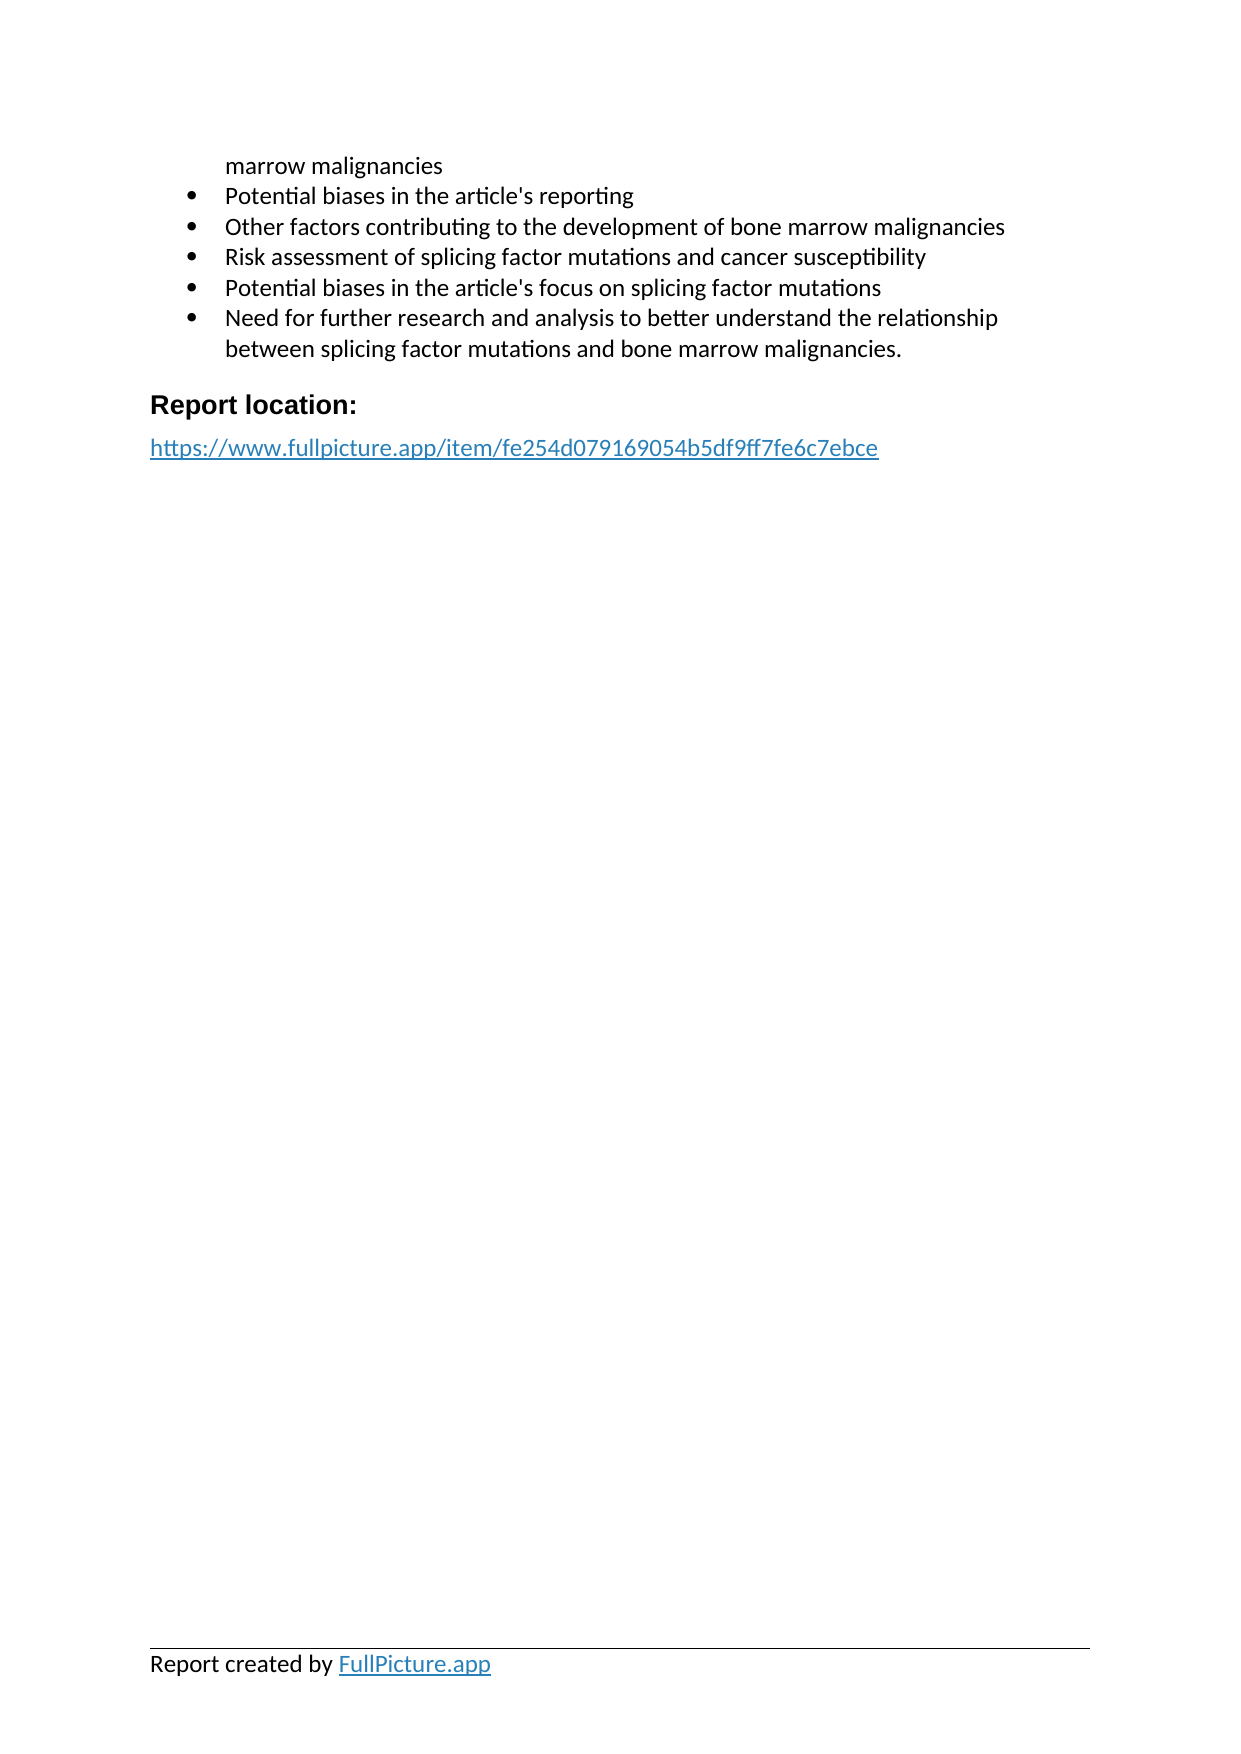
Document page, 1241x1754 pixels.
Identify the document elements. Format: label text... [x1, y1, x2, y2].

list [187, 150, 1090, 181]
list Risk assessment of splicing factor mutations and cancer susceptibility [187, 242, 1090, 272]
list Potential biases in the article's reporting [187, 181, 1090, 211]
list Potential biases in the article's focus on splicing factor mutations [187, 272, 1090, 303]
list Other factors contributing to the development of bone marrow malignancies [187, 211, 1090, 242]
subtitle Report location: [150, 389, 1090, 420]
list Need for further research and analysis to better understand the relationship between splicing factor mutations and bone marrow malignancies. [187, 303, 1090, 364]
text https://www.fullpicture.app/item/fe254d079169054b5df9ff7fe6c7ebce [150, 432, 1090, 463]
